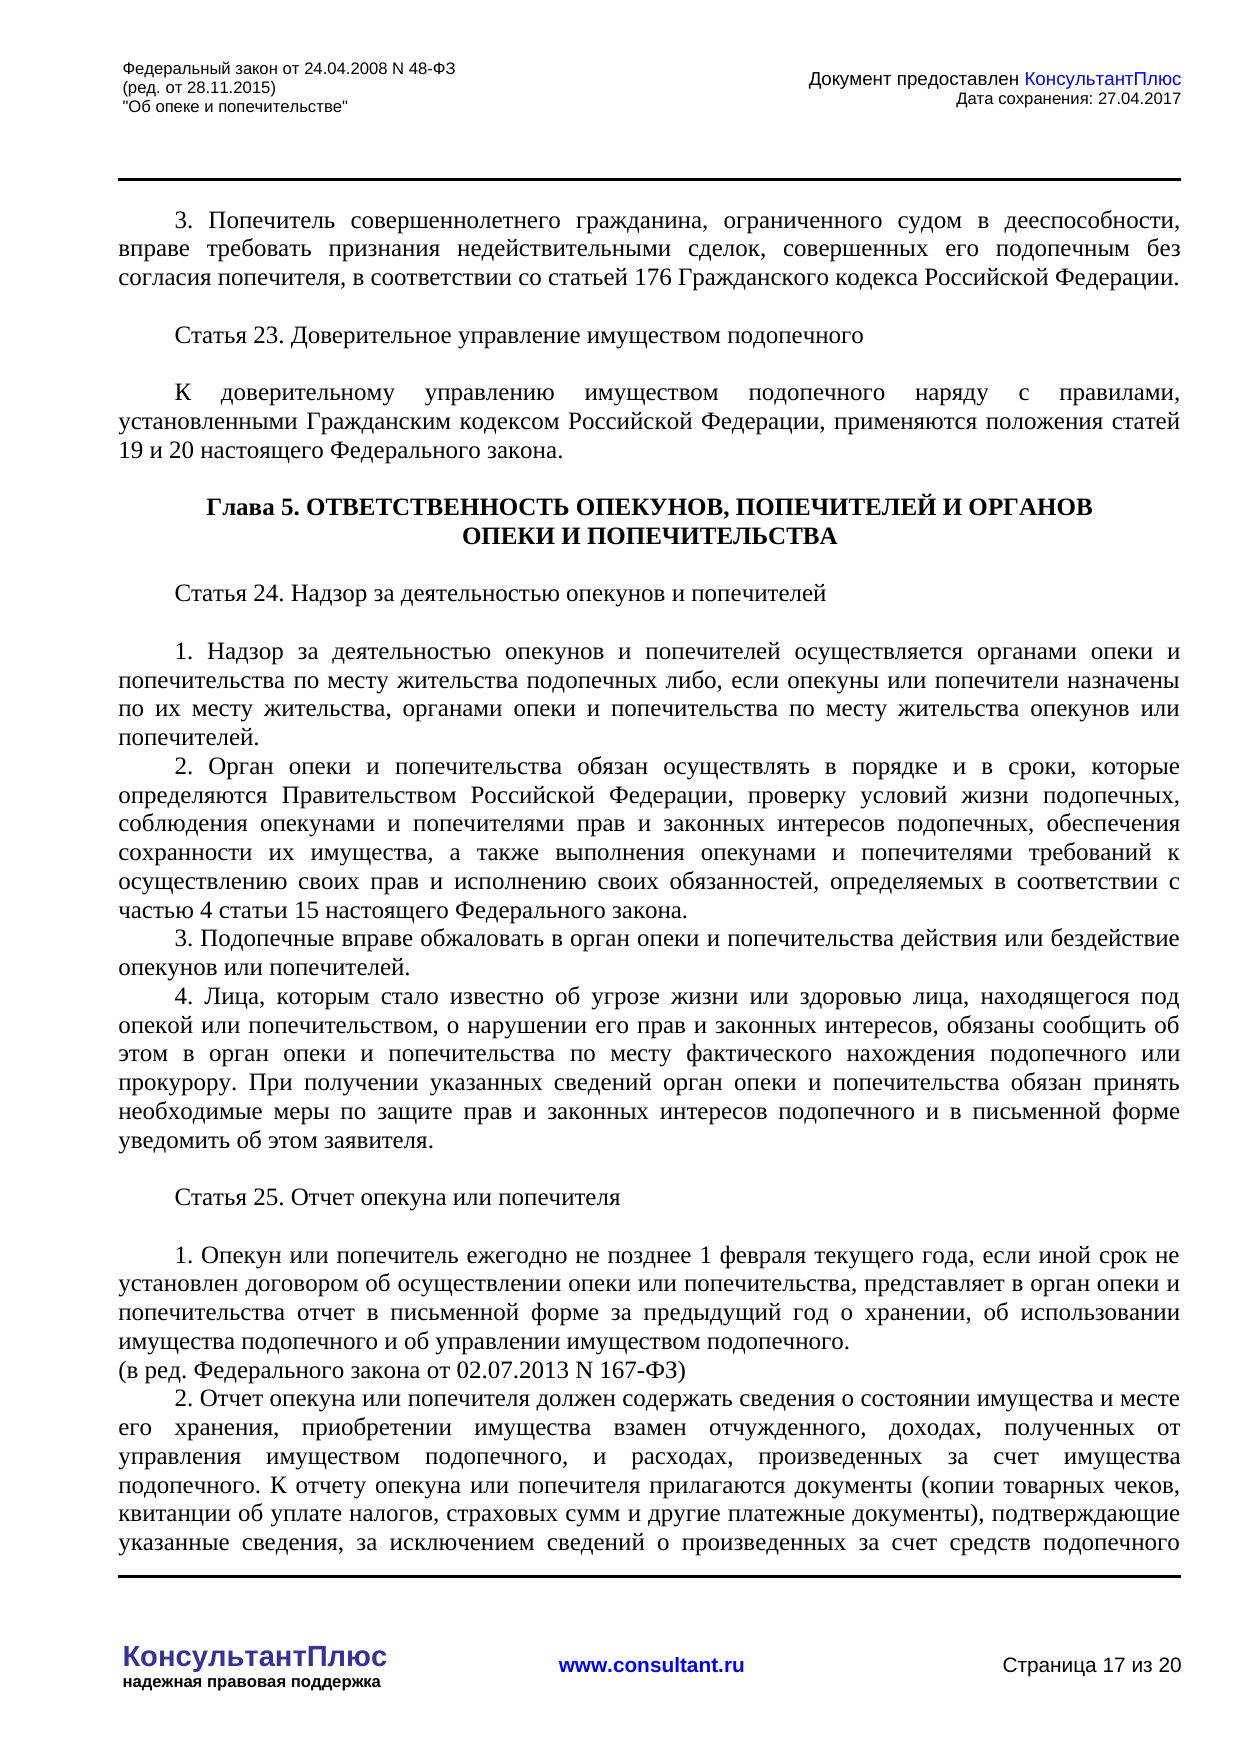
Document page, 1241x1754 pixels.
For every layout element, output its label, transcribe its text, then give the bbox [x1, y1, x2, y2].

text 3. Попечитель совершеннолетнего гражданина, ограниченного судом в дееспособности, вправе требовать признания недействительными сделок, совершенных его подопечным без согласия попечителя, в соответствии со статьей 176 Гражданского кодекса Российской Федерации. [118, 205, 1181, 291]
text Статья 23. Доверительное управление имуществом подопечного [118, 320, 1181, 348]
text 2. Орган опеки и попечительства обязан осуществлять в порядке и в сроки, которые определяются Правительством Российской Федерации, проверку условий жизни подопечных, соблюдения опекунами и попечителями прав и законных интересов подопечных, обеспечения сохранности их имущества, а также выполнения опекунами и попечителями требований к осуществлению своих прав и исполнению своих обязанностей, определяемых в соответствии с частью 4 статьи 15 настоящего Федерального закона. [118, 751, 1181, 923]
text 3. Подопечные вправе обжаловать в орган опеки и попечительства действия или бездействие опекунов или попечителей. [118, 923, 1181, 981]
text (в ред. Федерального закона от 02.07.2013 N 167-ФЗ) [118, 1355, 1181, 1383]
text Статья 25. Отчет опекуна или попечителя [118, 1182, 1181, 1211]
text 4. Лица, которым стало известно об угрозе жизни или здоровью лица, находящегося под опекой или попечительством, о нарушении его прав и законных интересов, обязаны сообщить об этом в орган опеки и попечительства по месту фактического нахождения подопечного или прокурору. При получении указанных сведений орган опеки и попечительства обязан принять необходимые меры по защите прав и законных интересов подопечного и в письменной форме уведомить об этом заявителя. [118, 981, 1181, 1153]
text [118, 1383, 1181, 1556]
text 1. Опекун или попечитель ежегодно не позднее 1 февраля текущего года, если иной срок не установлен договором об осуществлении опеки или попечительства, представляет в орган опеки и попечительства отчет в письменной форме за предыдущий год о хранении, об использовании имущества подопечного и об управлении имуществом подопечного. [118, 1240, 1181, 1355]
text Статья 24. Надзор за деятельностью опекунов и попечителей [118, 578, 1181, 607]
title Глава 5. ОТВЕТСТВЕННОСТЬ ОПЕКУНОВ, ПОПЕЧИТЕЛЕЙ И ОРГАНОВ [118, 492, 1181, 521]
title ОПЕКИ И ПОПЕЧИТЕЛЬСТВА [118, 521, 1181, 550]
text К доверительному управлению имуществом подопечного наряду с правилами, установленными Гражданским кодексом Российской Федерации, применяются положения статей 19 и 20 настоящего Федерального закона. [118, 377, 1181, 463]
text 1. Надзор за деятельностью опекунов и попечителей осуществляется органами опеки и попечительства по месту жительства подопечных либо, если опекуны или попечители назначены по их месту жительства, органами опеки и попечительства по месту жительства опекунов или попечителей. [118, 636, 1181, 751]
